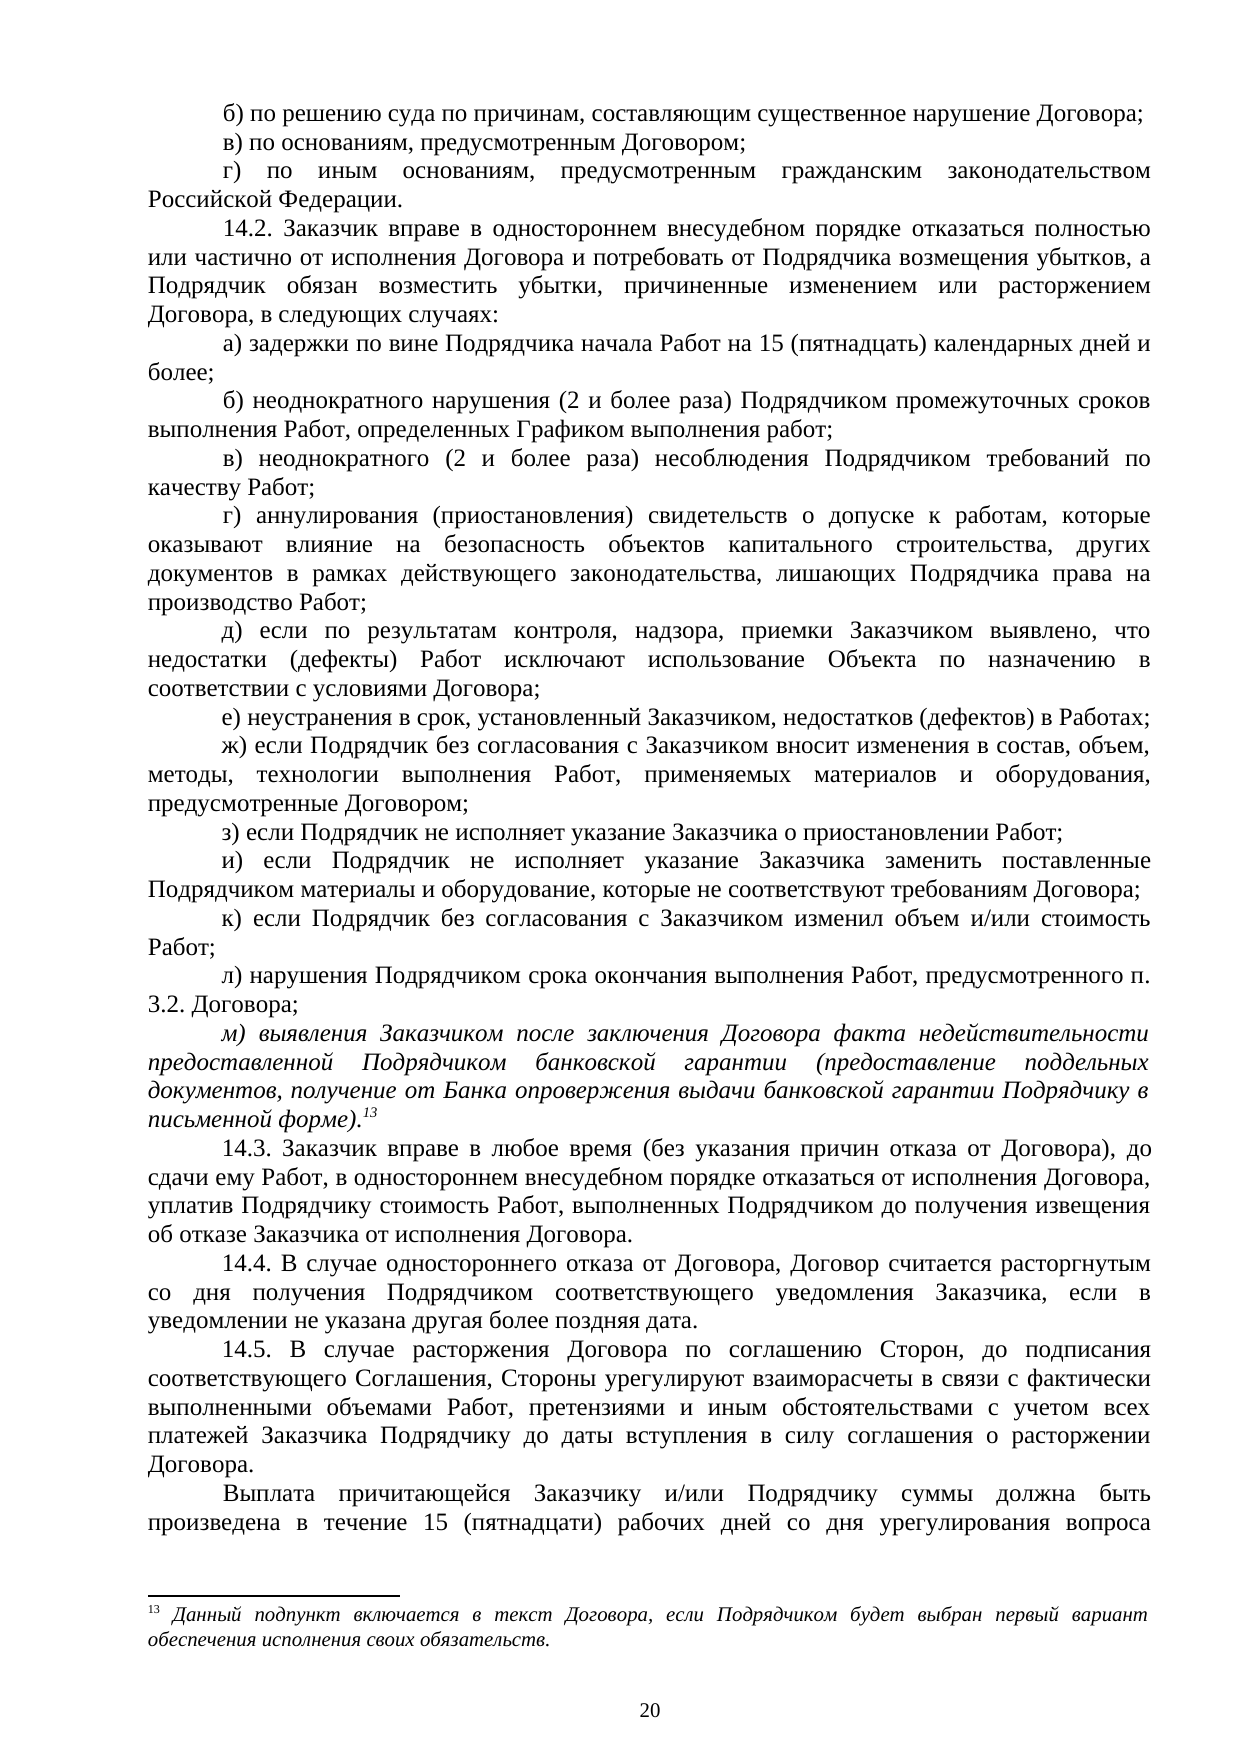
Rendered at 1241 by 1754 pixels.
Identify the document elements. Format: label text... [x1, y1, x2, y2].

text б) неоднократного нарушения (2 и более раза) Подрядчиком промежуточных сроков выполнения Работ, определенных Графиком выполнения работ; [148, 385, 1152, 443]
text м) выявления Заказчиком после заключения Договора факта недействительности предоставленной Подрядчиком банковской гарантии (предоставление поддельных документов, получение от Банка опровержения выдачи банковской гарантии Подрядчику в письменной форме). [148, 1018, 1152, 1133]
text е) неустранения в срок, установленный Заказчиком, недостатков (дефектов) в Работах; [148, 702, 1152, 730]
text к) если Подрядчик без согласования с Заказчиком изменил объем и/или стоимость Работ; [148, 903, 1152, 960]
text г) по иным основаниям, предусмотренным гражданским законодательством Российской Федерации. [148, 155, 1152, 213]
text и) если Подрядчик не исполняет указание Заказчика заменить поставленные Подрядчиком материалы и оборудование, которые не соответствуют требованиям Договора; [148, 845, 1152, 903]
text 14.3. Заказчик вправе в любое время (без указания причин отказа от Договора), до сдачи ему Работ, в одностороннем внесудебном порядке отказаться от исполнения Договора, уплатив Подрядчику стоимость Работ, выполненных Подрядчиком до получения извещения об отказе Заказчика от исполнения Договора. [148, 1133, 1152, 1248]
text 14.5. В случае расторжения Договора по соглашению Сторон, до подписания соответствующего Соглашения, Стороны урегулируют взаиморасчеты в связи с фактически выполненными объемами Работ, претензиями и иным обстоятельствами с учетом всех платежей Заказчика Подрядчику до даты вступления в силу соглашения о расторжении Договора. [148, 1334, 1152, 1478]
text 14.2. Заказчик вправе в одностороннем внесудебном порядке отказаться полностью или частично от исполнения Договора и потребовать от Подрядчика возмещения убытков, а Подрядчик обязан возместить убытки, причиненные изменением или расторжением Договора, в следующих случаях: [148, 213, 1152, 328]
text а) задержки по вине Подрядчика начала Работ на 15 (пятнадцать) календарных дней и более; [148, 328, 1152, 385]
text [148, 1478, 1152, 1535]
text б) по решению суда по причинам, составляющим существенное нарушение Договора; [148, 98, 1152, 127]
text 14.4. В случае одностороннего отказа от Договора, Договор считается расторгнутым со дня получения Подрядчиком соответствующего уведомления Заказчика, если в уведомлении не указана другая более поздняя дата. [148, 1248, 1152, 1334]
text г) аннулирования (приостановления) свидетельств о допуске к работам, которые оказывают влияние на безопасность объектов капитального строительства, других документов в рамках действующего законодательства, лишающих Подрядчика права на производство Работ; [148, 500, 1152, 615]
text д) если по результатам контроля, надзора, приемки Заказчиком выявлено, что недостатки (дефекты) Работ исключают использование Объекта по назначению в соответствии с условиями Договора; [148, 615, 1152, 702]
text ж) если Подрядчик без согласования с Заказчиком вносит изменения в состав, объем, методы, технологии выполнения Работ, применяемых материалов и оборудования, предусмотренные Договором; [148, 730, 1152, 817]
text з) если Подрядчик не исполняет указание Заказчика о приостановлении Работ; [148, 817, 1152, 845]
text в) по основаниям, предусмотренным Договором; [148, 127, 1152, 155]
text л) нарушения Подрядчиком срока окончания выполнения Работ, предусмотренного п. 3.2. Договора; [148, 960, 1152, 1018]
text в) неоднократного (2 и более раза) несоблюдения Подрядчиком требований по качеству Работ; [148, 443, 1152, 500]
